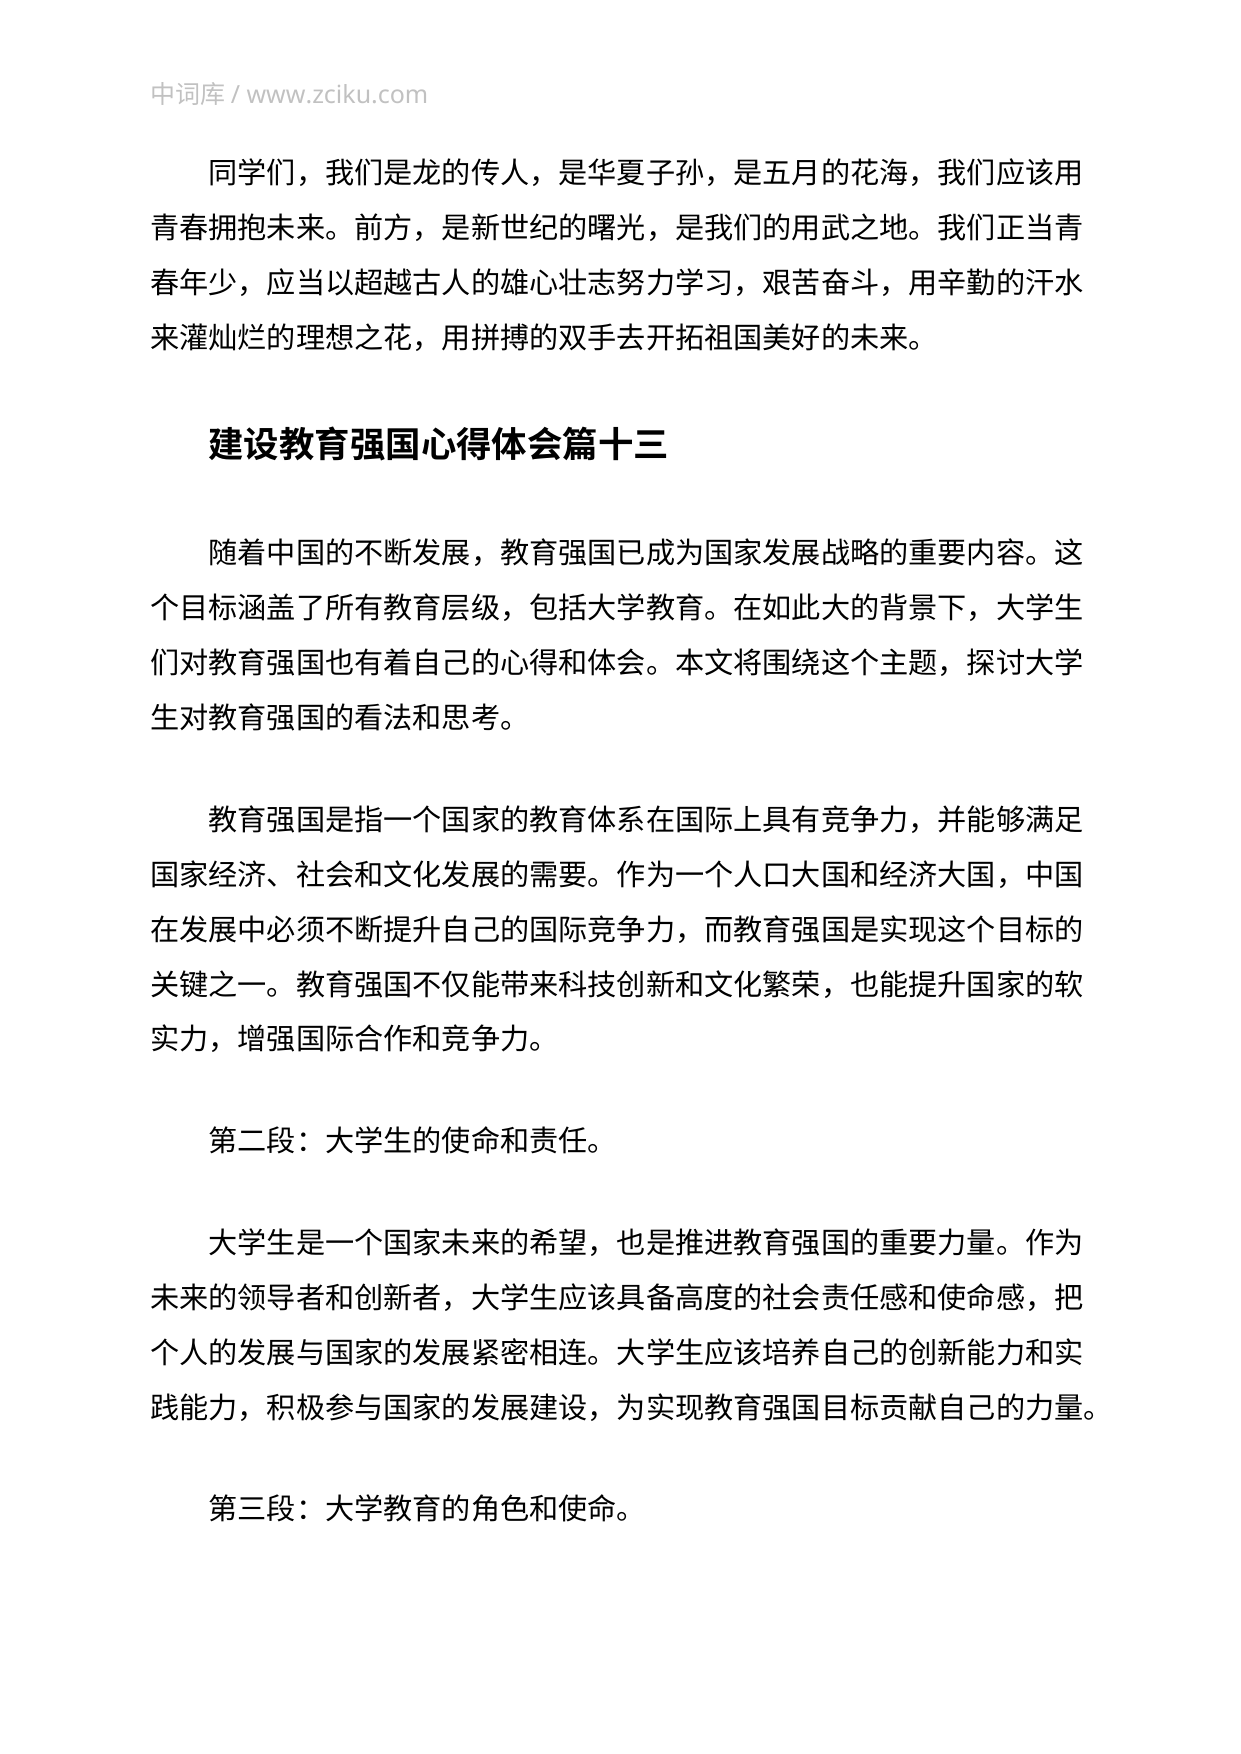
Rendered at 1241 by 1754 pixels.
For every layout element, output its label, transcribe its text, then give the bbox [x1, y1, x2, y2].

text 随着中国的不断发展，教育强国已成为国家发展战略的重要内容。这个目标涵盖了所有教育层级，包括大学教育。在如此大的背景下，大学生们对教育强国也有着自己的心得和体会。本文将围绕这个主题，探讨大学生对教育强国的看法和思考。 [150, 530, 1090, 737]
text 同学们，我们是龙的传人，是华夏子孙，是五月的花海，我们应该用青春拥抱未来。前方，是新世纪的曙光，是我们的用武之地。我们正当青春年少，应当以超越古人的雄心壮志努力学习，艰苦奋斗，用辛勤的汗水来灌灿烂的理想之花，用拼搏的双手去开拓祖国美好的未来。 [150, 150, 1090, 357]
text 教育强国是指一个国家的教育体系在国际上具有竞争力，并能够满足国家经济、社会和文化发展的需要。作为一个人口大国和经济大国，中国在发展中必须不断提升自己的国际竞争力，而教育强国是实现这个目标的关键之一。教育强国不仅能带来科技创新和文化繁荣，也能提升国家的软实力，增强国际合作和竞争力。 [150, 796, 1090, 1058]
text 第二段：大学生的使命和责任。 [150, 1118, 1090, 1160]
text 大学生是一个国家未来的希望，也是推进教育强国的重要力量。作为未来的领导者和创新者，大学生应该具备高度的社会责任感和使命感，把个人的发展与国家的发展紧密相连。大学生应该培养自己的创新能力和实践能力，积极参与国家的发展建设，为实现教育强国目标贡献自己的力量。 [150, 1219, 1090, 1426]
text 第三段：大学教育的角色和使命。 [150, 1486, 1090, 1528]
text 建设教育强国心得体会篇十三 [150, 416, 1090, 468]
